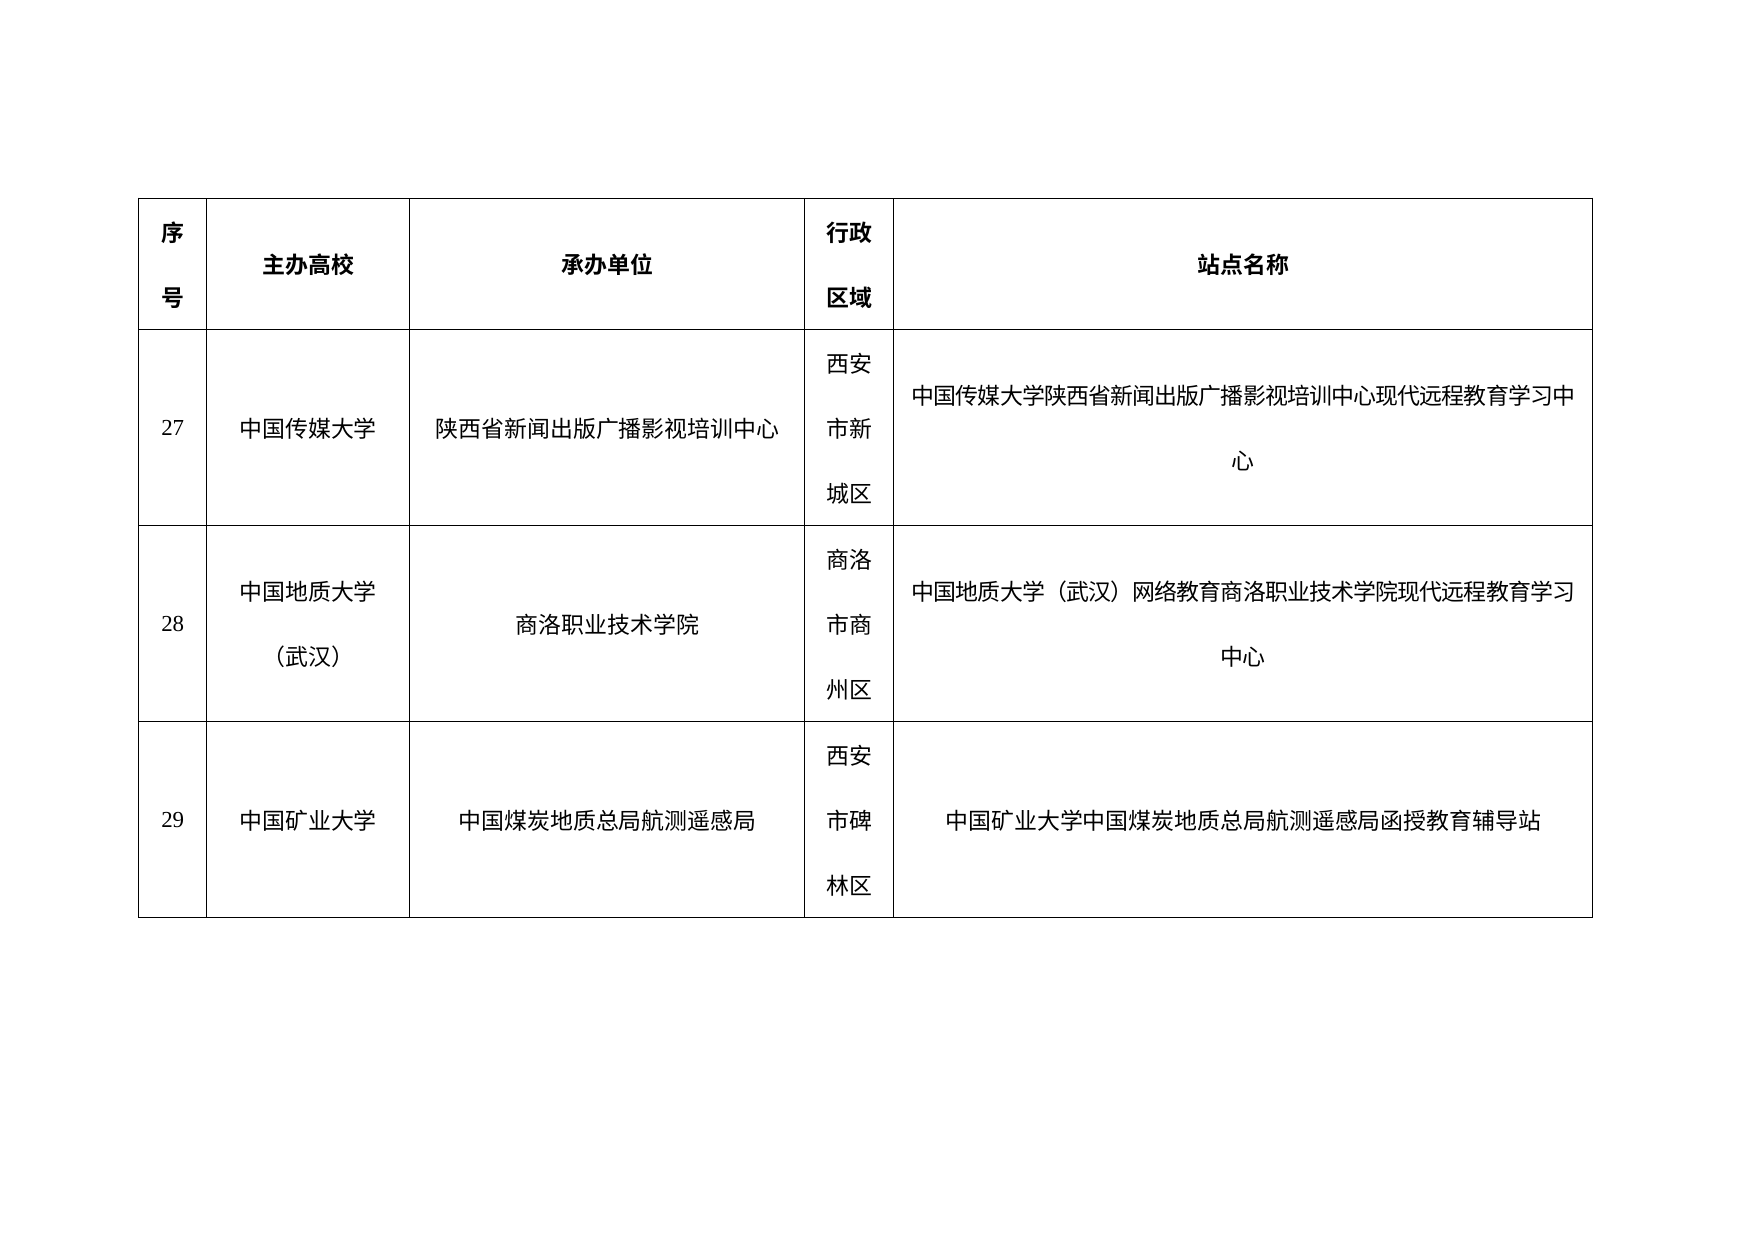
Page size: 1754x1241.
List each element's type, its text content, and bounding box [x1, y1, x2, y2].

table_cell 西安市碑林区 [805, 722, 893, 917]
table_header 行政 区域 [805, 199, 893, 329]
table_cell 中国矿业大学中国煤炭地质总局航测遥感局函授教育辅导站 [894, 722, 1592, 917]
table_cell 27 [139, 330, 206, 525]
table_header 序号 [139, 199, 206, 329]
table_cell 中国矿业大学 [207, 722, 409, 917]
table_cell 中国地质大学（武汉）网络教育商洛职业技术学院现代远程教育学习中心 [894, 526, 1592, 721]
table_cell 商洛职业技术学院 [410, 526, 804, 721]
table_cell 陕西省新闻出版广播影视培训中心 [410, 330, 804, 525]
table_cell 28 [139, 526, 206, 721]
table_cell 中国传媒大学 [207, 330, 409, 525]
table_cell 西安市新城区 [805, 330, 893, 525]
table_cell 中国煤炭地质总局航测遥感局 [410, 722, 804, 917]
table_cell 中国传媒大学陕西省新闻出版广播影视培训中心现代远程教育学习中心 [894, 330, 1592, 525]
table_cell 29 [139, 722, 206, 917]
table_header 主办高校 [207, 199, 409, 329]
table_header 承办单位 [410, 199, 804, 329]
table_cell 商洛市商州区 [805, 526, 893, 721]
table_cell 中国地质大学 （武汉） [207, 526, 409, 721]
table_header 站点名称 [894, 199, 1592, 329]
